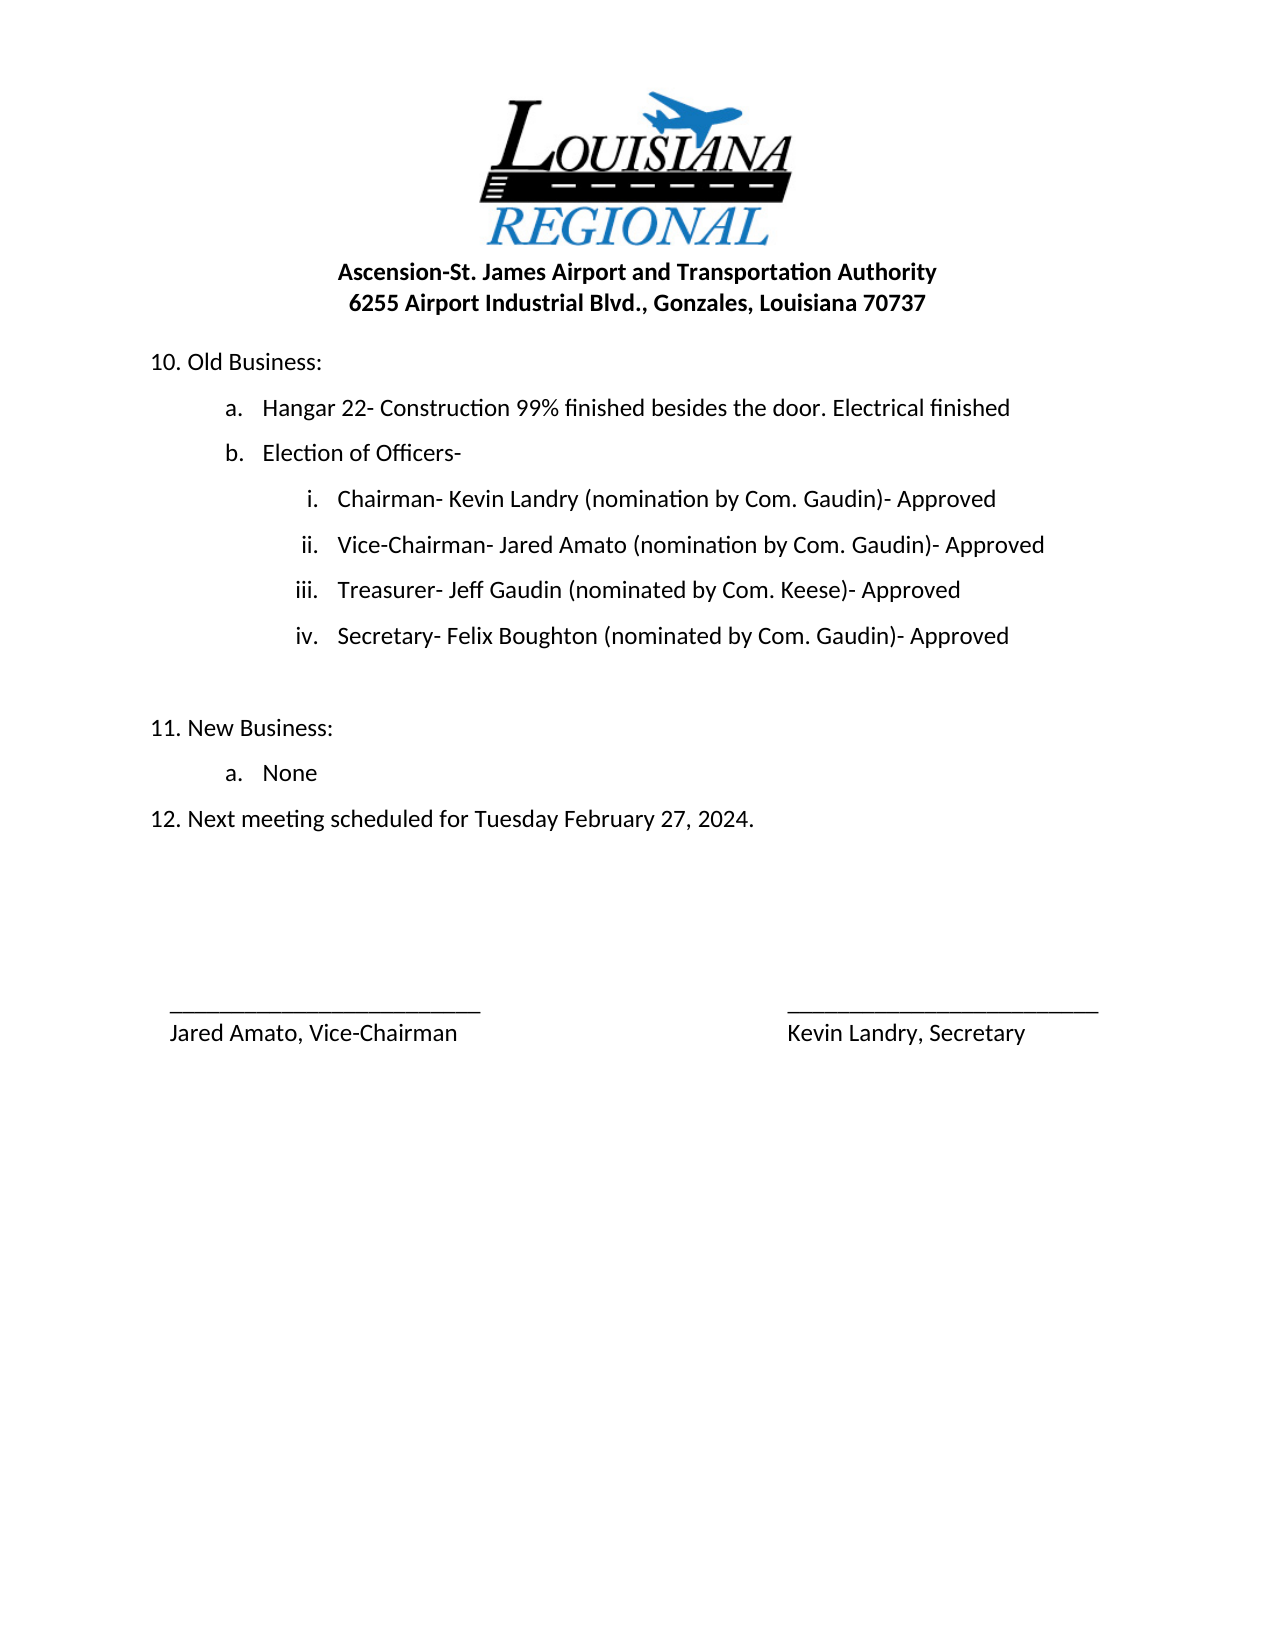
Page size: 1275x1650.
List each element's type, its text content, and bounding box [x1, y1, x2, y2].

list Vice-Chairman- Jared Amato (nomination by Com. Gaudin)- Approved [319, 529, 1162, 559]
list New Business: [150, 712, 1162, 742]
picture [470, 75, 805, 257]
list Secretary- Felix Boughton (nominated by Com. Gaudin)- Approved [319, 620, 1162, 651]
list Treasurer- Jeff Gaudin (nominated by Com. Keese)- Approved [319, 575, 1162, 605]
list Next meeting scheduled for Tuesday February 27, 2024. [150, 803, 1162, 834]
list Hangar 22- Construction 99% finished besides the door. Electrical finished [225, 392, 1162, 422]
list None [225, 758, 1162, 788]
text _________________________ _________________________ [169, 986, 1162, 1017]
list Old Business: [150, 346, 1162, 377]
text Jared Amato, Vice-Chairman Kevin Landry, Secretary [169, 1017, 1162, 1047]
list Election of Officers- [225, 437, 1162, 468]
list Chairman- Kevin Landry (nomination by Com. Gaudin)- Approved [319, 483, 1162, 514]
